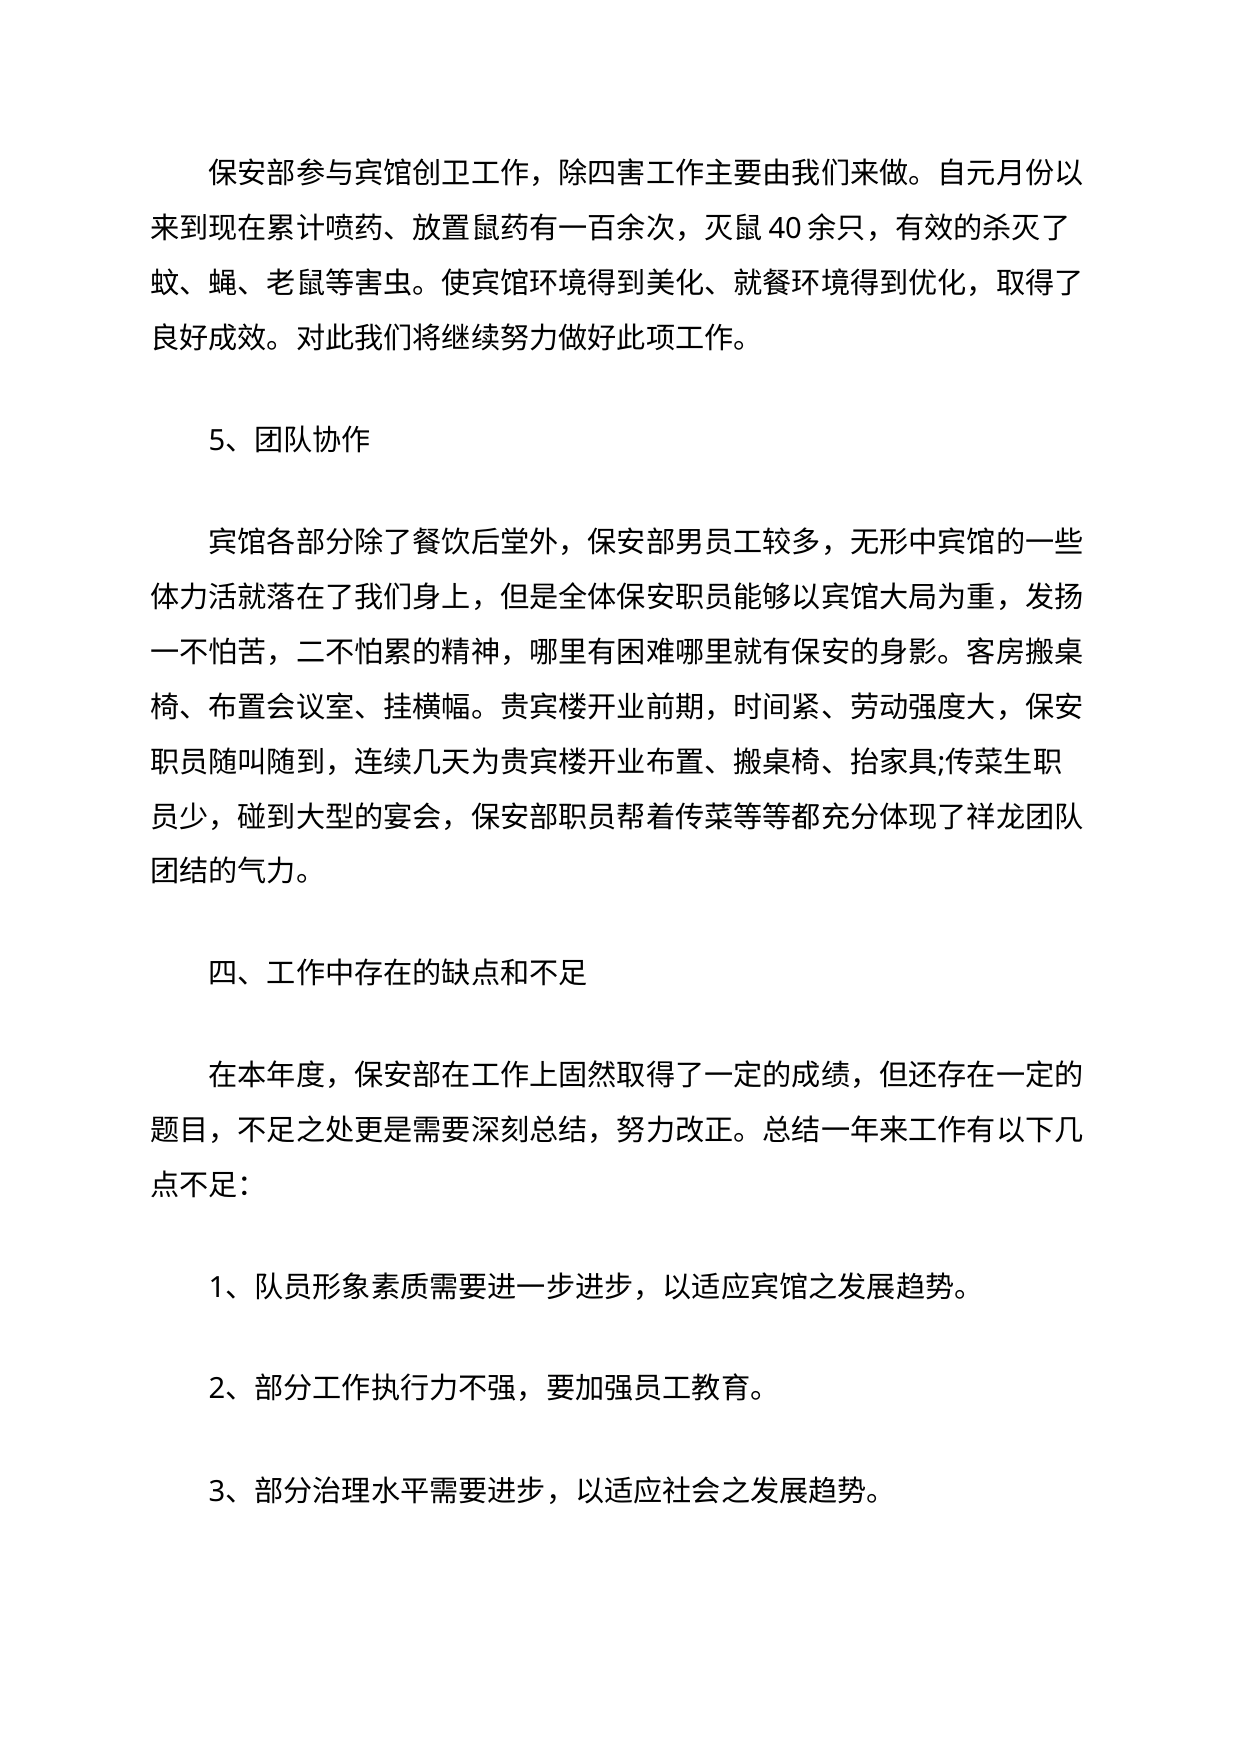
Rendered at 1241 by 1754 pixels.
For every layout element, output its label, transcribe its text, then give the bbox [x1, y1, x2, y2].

text 1、队员形象素质需要进一步进步，以适应宾馆之发展趋势。 [150, 1263, 1090, 1306]
text 在本年度，保安部在工作上固然取得了一定的成绩，但还存在一定的题目，不足之处更是需要深刻总结，努力改正。总结一年来工作有以下几点不足： [150, 1052, 1090, 1204]
text 保安部参与宾馆创卫工作，除四害工作主要由我们来做。自元月份以来到现在累计喷药、放置鼠药有一百余次，灭鼠40余只，有效的杀灭了蚊、蝇、老鼠等害虫。使宾馆环境得到美化、就餐环境得到优化，取得了良好成效。对此我们将继续努力做好此项工作。 [150, 150, 1090, 357]
text 5、团队协作 [150, 417, 1090, 459]
text 3、部分治理水平需要进步，以适应社会之发展趋势。 [150, 1467, 1090, 1509]
text 宾馆各部分除了餐饮后堂外，保安部男员工较多，无形中宾馆的一些体力活就落在了我们身上，但是全体保安职员能够以宾馆大局为重，发扬一不怕苦，二不怕累的精神，哪里有困难哪里就有保安的身影。客房搬桌椅、布置会议室、挂横幅。贵宾楼开业前期，时间紧、劳动强度大，保安职员随叫随到，连续几天为贵宾楼开业布置、搬桌椅、抬家具;传菜生职员少，碰到大型的宴会，保安部职员帮着传菜等等都充分体现了祥龙团队团结的气力。 [150, 518, 1090, 890]
text 2、部分工作执行力不强，要加强员工教育。 [150, 1365, 1090, 1407]
text 四、工作中存在的缺点和不足 [150, 950, 1090, 992]
